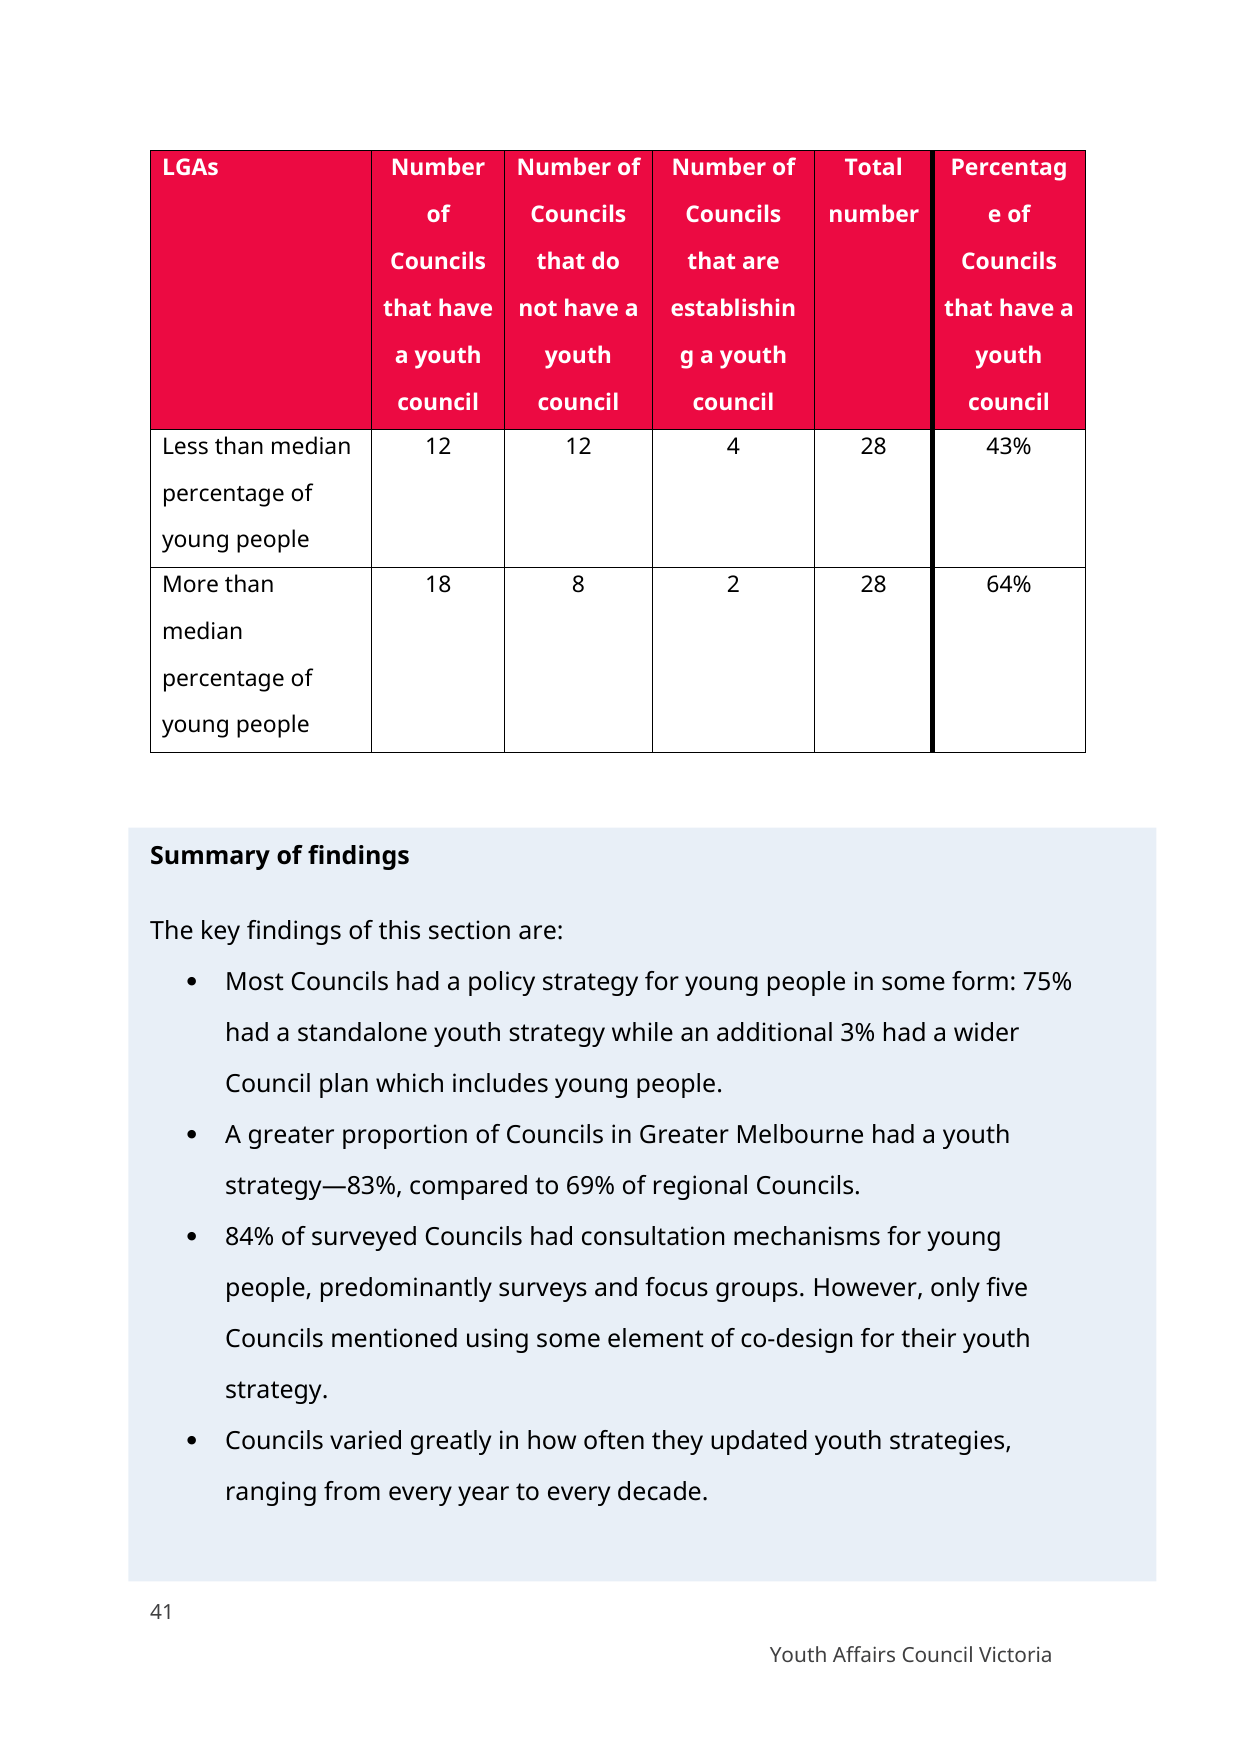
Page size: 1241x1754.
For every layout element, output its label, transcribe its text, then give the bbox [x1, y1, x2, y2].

list Councils varied greatly in how often they updated youth strategies, ranging from every year to every decade. [187, 1423, 1090, 1508]
table_cell 43% [935, 430, 1085, 567]
table_cell 2 [653, 568, 814, 752]
table_cell 8 [505, 568, 652, 752]
table_cell 28 [815, 430, 930, 567]
table_cell 64% [935, 568, 1085, 752]
table_cell 12 [505, 430, 652, 567]
table_header LGAs [151, 151, 371, 429]
table_cell 28 [815, 568, 930, 752]
subtitle Summary of findings [150, 838, 1090, 872]
table_cell 4 [653, 430, 814, 567]
table_cell 12 [372, 430, 504, 567]
table_header Number of Councils that have a youth council [372, 151, 504, 429]
table_cell More than median percentage of young people [151, 568, 371, 752]
table_header Percentage of Councils that have a youth council [935, 151, 1085, 429]
table_header Total number [815, 151, 930, 429]
table_cell 18 [372, 568, 504, 752]
list 84% of surveyed Councils had consultation mechanisms for young people, predominantly surveys and focus groups. However, only five Councils mentioned using some element of co-design for their youth strategy. [187, 1218, 1090, 1406]
list A greater proportion of Councils in Greater Melbourne had a youth strategy—83%, compared to 69% of regional Councils. [187, 1116, 1090, 1202]
text The key findings of this section are: [150, 912, 1090, 946]
table_header Number of Councils that are establishing a youth council [653, 151, 814, 429]
table_header Number of Councils that do not have a youth council [505, 151, 652, 429]
table_cell Less than median percentage of young people [151, 430, 371, 567]
list Most Councils had a policy strategy for young people in some form: 75% had a standalone youth strategy while an additional 3% had a wider Council plan which includes young people. [187, 963, 1090, 1099]
